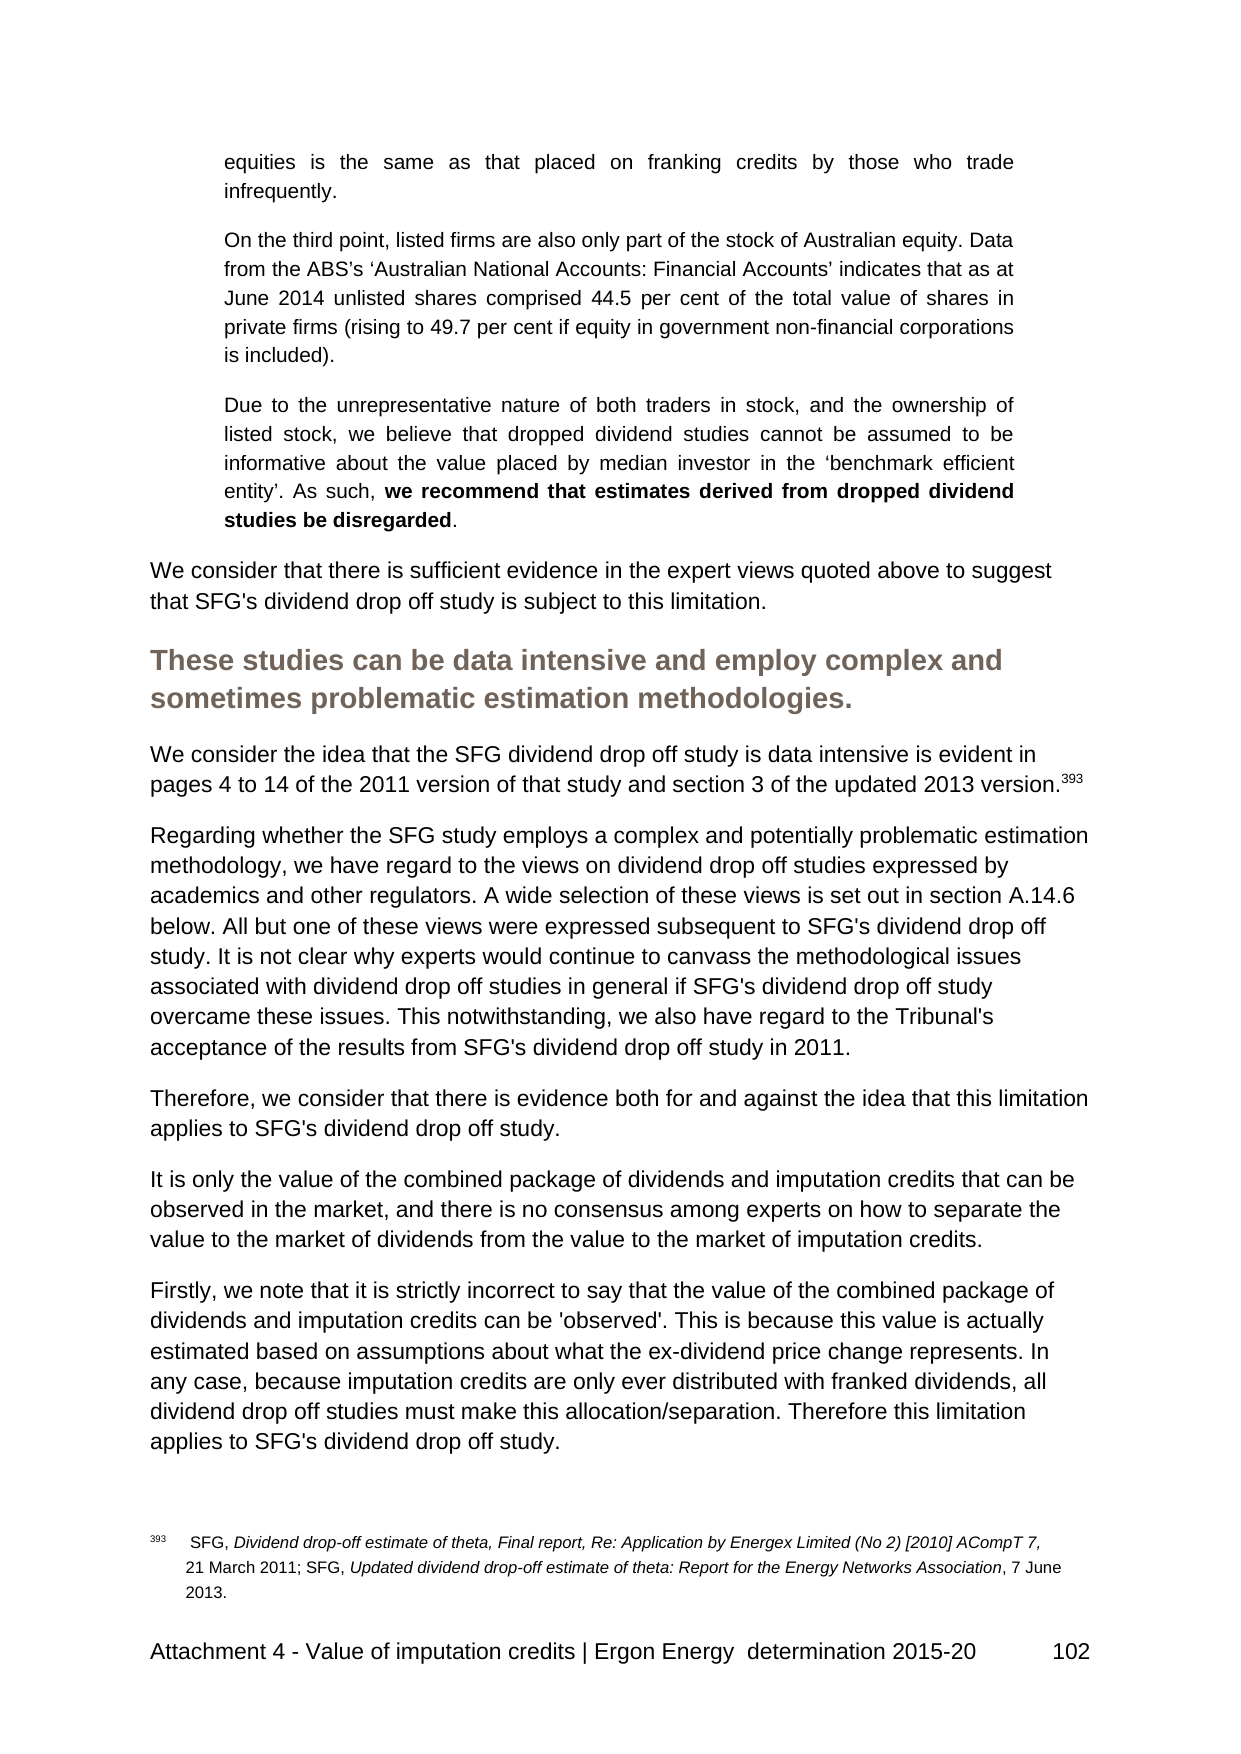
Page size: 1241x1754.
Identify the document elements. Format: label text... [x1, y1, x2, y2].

text Firstly, we note that it is strictly incorrect to say that the value of the combined package of dividends and imputation credits can be 'observed'. This is because this value is actually estimated based on assumptions about what the ex-dividend price change represents. In any case, because imputation credits are only ever distributed with franked dividends, all dividend drop off studies must make this allocation/separation. Therefore this limitation applies to SFG's dividend drop off study. [150, 1277, 1090, 1455]
subtitle These studies can be data intensive and employ complex and sometimes problematic estimation methodologies. [150, 643, 1090, 715]
text We consider the idea that the SFG dividend drop off study is data intensive is evident in pages 4 to 14 of the 2011 version of that study and section 3 of the updated 2013 version. [150, 741, 1090, 797]
text Due to the unrepresentative nature of both traders in stock, and the ownership of listed stock, we believe that dropped dividend studies cannot be assumed to be informative about the value placed by median investor in the ‘benchmark efficient entity’. As such, we recommend that estimates derived from dropped dividend studies be disregarded. [224, 393, 1015, 532]
text On the third point, listed firms are also only part of the stock of Australian equity. Data from the ABS’s ‘Australian National Accounts: Financial Accounts’ indicates that as at June 2014 unlisted shares comprised 44.5 per cent of the total value of shares in private firms (rising to 49.7 per cent if equity in government non-financial corporations is included). [224, 228, 1015, 367]
text It is only the value of the combined package of dividends and imputation credits that can be observed in the market, and there is no consensus among experts on how to separate the value to the market of dividends from the value to the market of imputation credits. [150, 1166, 1090, 1253]
text We consider that there is sufficient evidence in the expert views quoted above to suggest that SFG's dividend drop off study is subject to this limitation. [150, 557, 1090, 614]
text Regarding whether the SFG study employs a complex and potentially problematic estimation methodology, we have regard to the views on dividend drop off studies expressed by academics and other regulators. A wide selection of these views is set out in section A.14.6 below. All but one of these views were expressed subsequent to SFG's dividend drop off study. It is not clear why experts would continue to canvass the methodological issues associated with dividend drop off studies in general if SFG's dividend drop off study overcame these issues. This notwithstanding, we also have regard to the Tribunal's acceptance of the results from SFG's dividend drop off study in 2011. [150, 822, 1090, 1060]
text Therefore, we consider that there is evidence both for and against the idea that this limitation applies to SFG's dividend drop off study. [150, 1084, 1090, 1141]
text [224, 150, 1015, 203]
